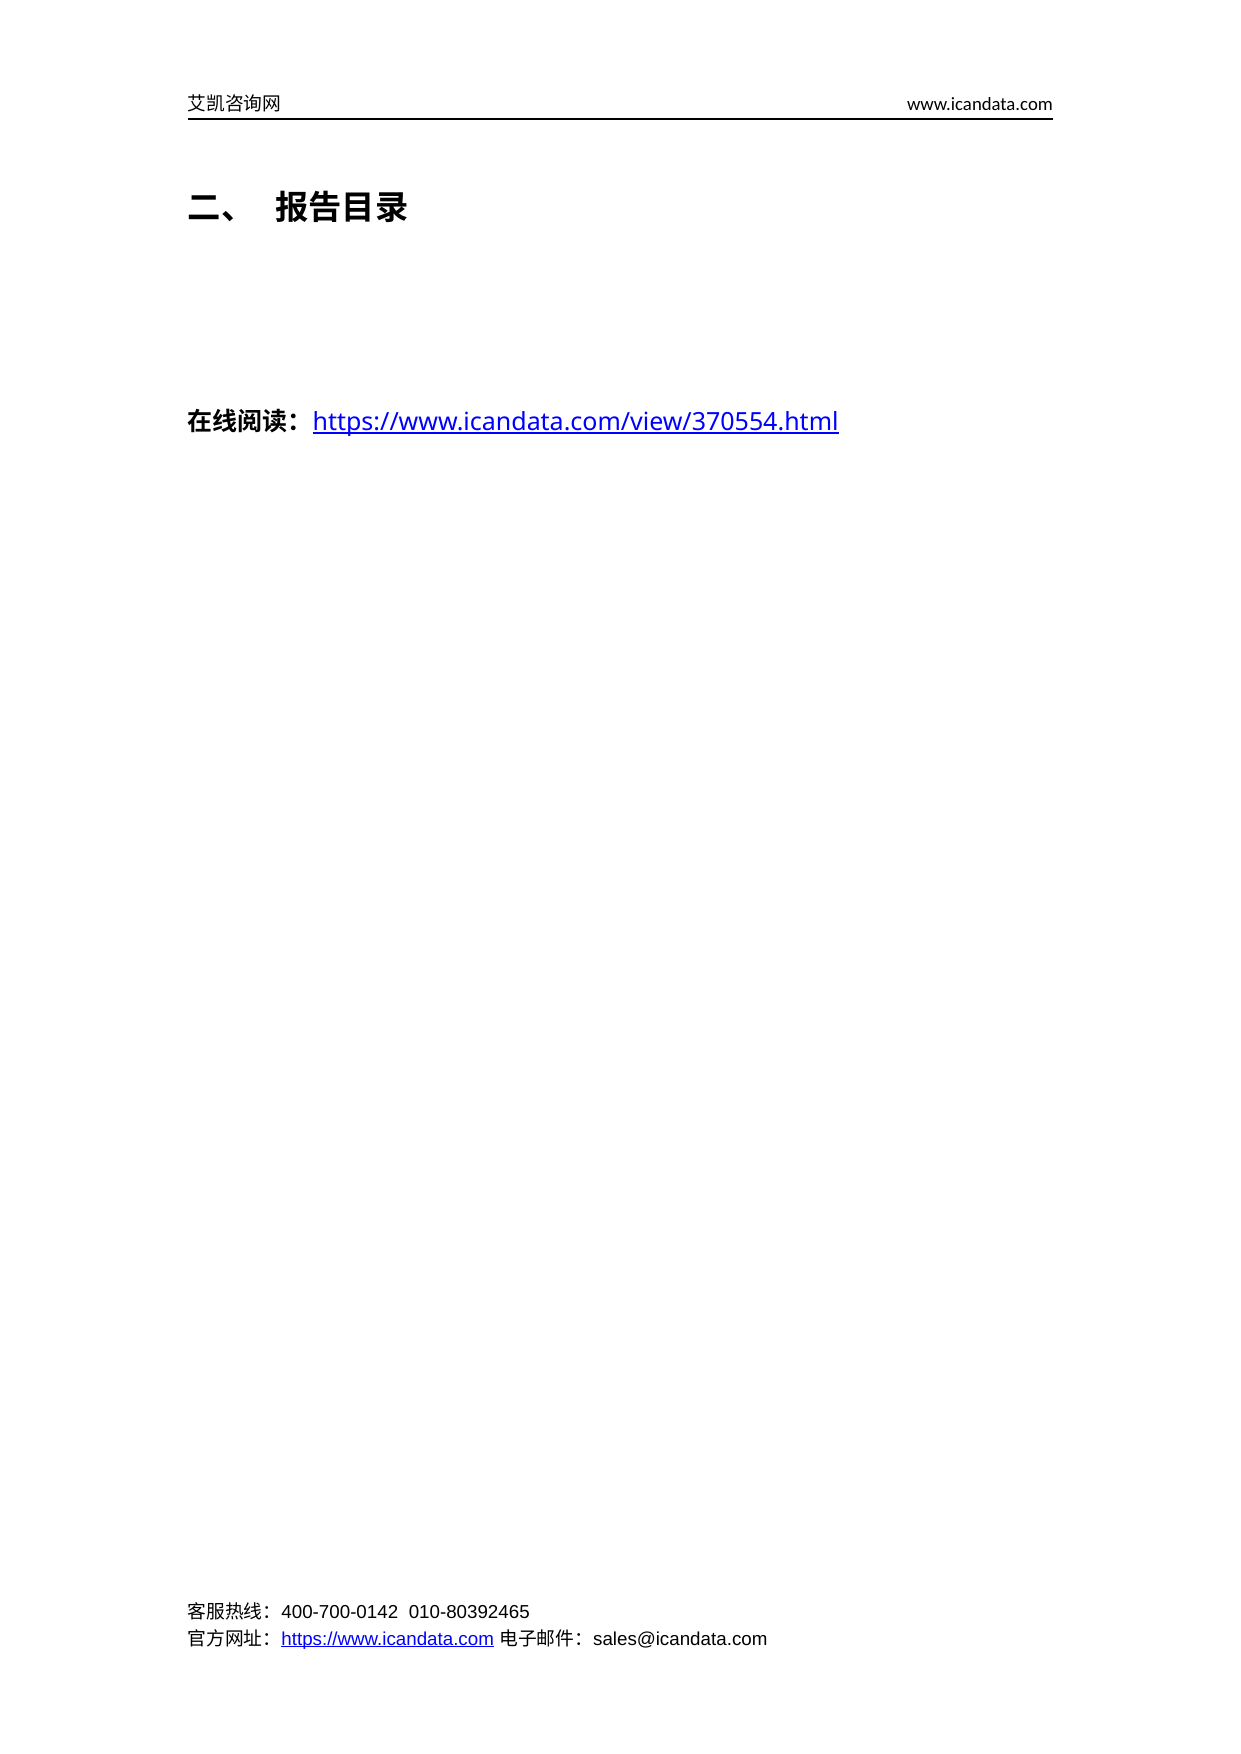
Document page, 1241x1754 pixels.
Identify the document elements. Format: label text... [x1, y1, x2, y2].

subtitle 报告目录 [187, 172, 1053, 237]
text 在线阅读：https://www.icandata.com/view/370554.html [187, 387, 1053, 452]
